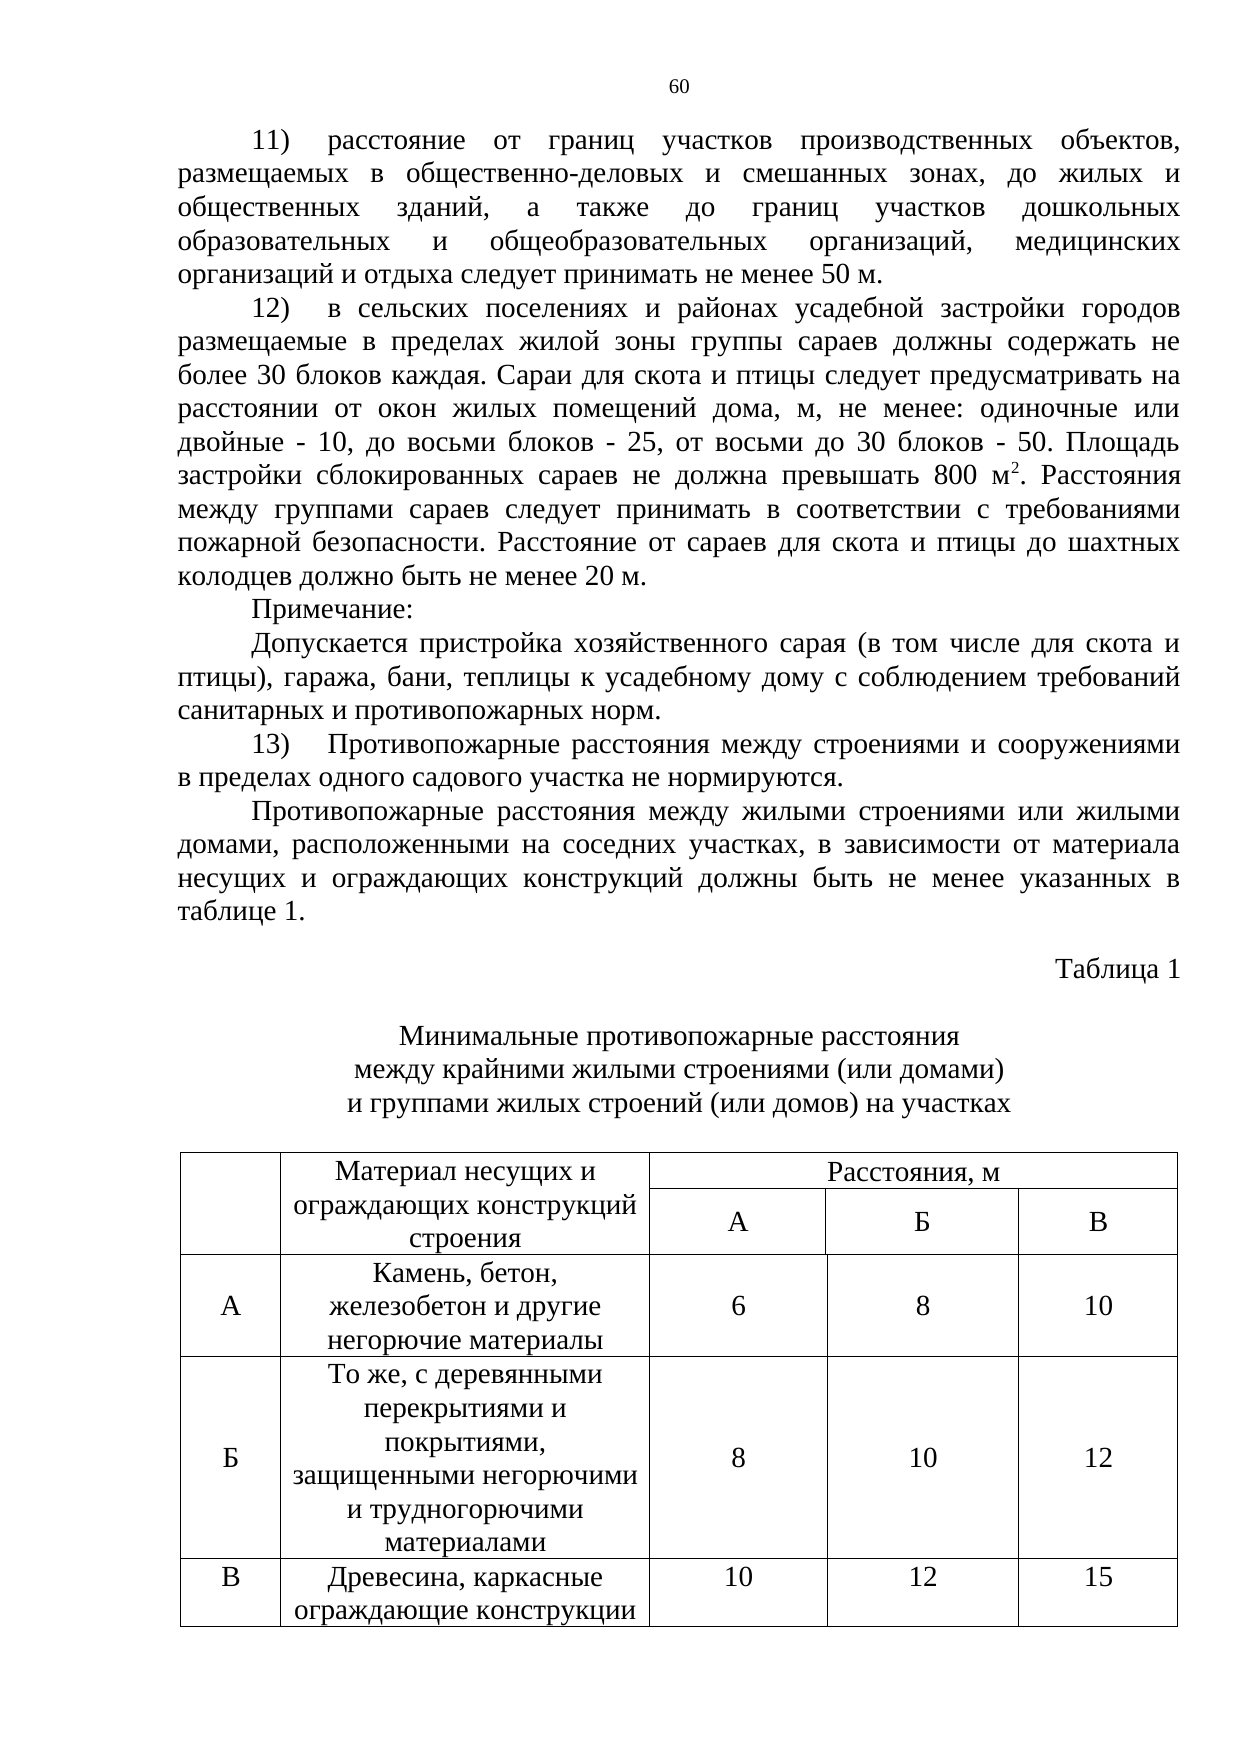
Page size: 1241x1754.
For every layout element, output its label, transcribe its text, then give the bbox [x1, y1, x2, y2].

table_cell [281, 1559, 649, 1626]
table_cell 12 [828, 1559, 1018, 1626]
table_cell 15 [1019, 1559, 1177, 1626]
table_cell 12 [1019, 1357, 1177, 1558]
table_cell Б [181, 1357, 280, 1558]
table_cell То же, с деревянными перекрытиями и покрытиями, защищенными негорючими и трудногорючими материалами [281, 1357, 649, 1558]
table_cell 6 [650, 1255, 827, 1356]
text Примечание: [177, 592, 1181, 625]
table_cell В [1019, 1189, 1177, 1254]
table_cell В [181, 1559, 280, 1626]
text Таблица 1 [177, 951, 1181, 984]
table_cell Камень, бетон, железобетон и другие негорючие материалы [281, 1255, 649, 1356]
table_cell 8 [650, 1357, 827, 1558]
table_cell 10 [1019, 1255, 1177, 1356]
table_cell 10 [650, 1559, 827, 1626]
text между крайними жилыми строениями (или домами) [177, 1052, 1181, 1085]
table_cell 10 [828, 1357, 1018, 1558]
table_cell А [181, 1255, 280, 1356]
list в сельских поселениях и районах усадебной застройки городов размещаемые в пределах жилой зоны группы сараев должны содержать не более 30 блоков каждая. Сараи для скота и птицы следует предусматривать на расстоянии от окон жилых помещений дома, м, не менее: одиночные или двойные - 10, до восьми блоков - 25, от восьми до 30 блоков - 50. Площадь застройки сблокированных сараев не должна превышать 800 м2. Расстояния между группами сараев следует принимать в соответствии с требованиями пожарной безопасности. Расстояние от сараев для скота и птицы до шахтных колодцев должно быть не менее 20 м. [177, 290, 1181, 592]
table_header [181, 1153, 280, 1254]
table_header Материал несущих и ограждающих конструкций строения [281, 1153, 649, 1254]
text Противопожарные расстояния между жилыми строениями или жилыми домами, расположенными на соседних участках, в зависимости от материала несущих и ограждающих конструкций должны быть не менее указанных в таблице 1. [177, 793, 1181, 927]
text и группами жилых строений (или домов) на участках [177, 1085, 1181, 1119]
text Допускается пристройка хозяйственного сарая (в том числе для скота и птицы), гаража, бани, теплицы к усадебному дому с соблюдением требований санитарных и противопожарных норм. [177, 625, 1181, 726]
text Минимальные противопожарные расстояния [177, 1018, 1181, 1052]
table_cell Б [826, 1189, 1018, 1254]
table_cell А [650, 1189, 825, 1254]
table_header Расстояния, м [650, 1153, 1177, 1187]
list Противопожарные расстояния между строениями и сооружениями в пределах одного садового участка не нормируются. [177, 726, 1181, 793]
list расстояние от границ участков производственных объектов, размещаемых в общественно-деловых и смешанных зонах, до жилых и общественных зданий, а также до границ участков дошкольных образовательных и общеобразовательных организаций, медицинских организаций и отдыха следует принимать не менее 50 м. [177, 122, 1181, 290]
table_cell 8 [828, 1255, 1018, 1356]
